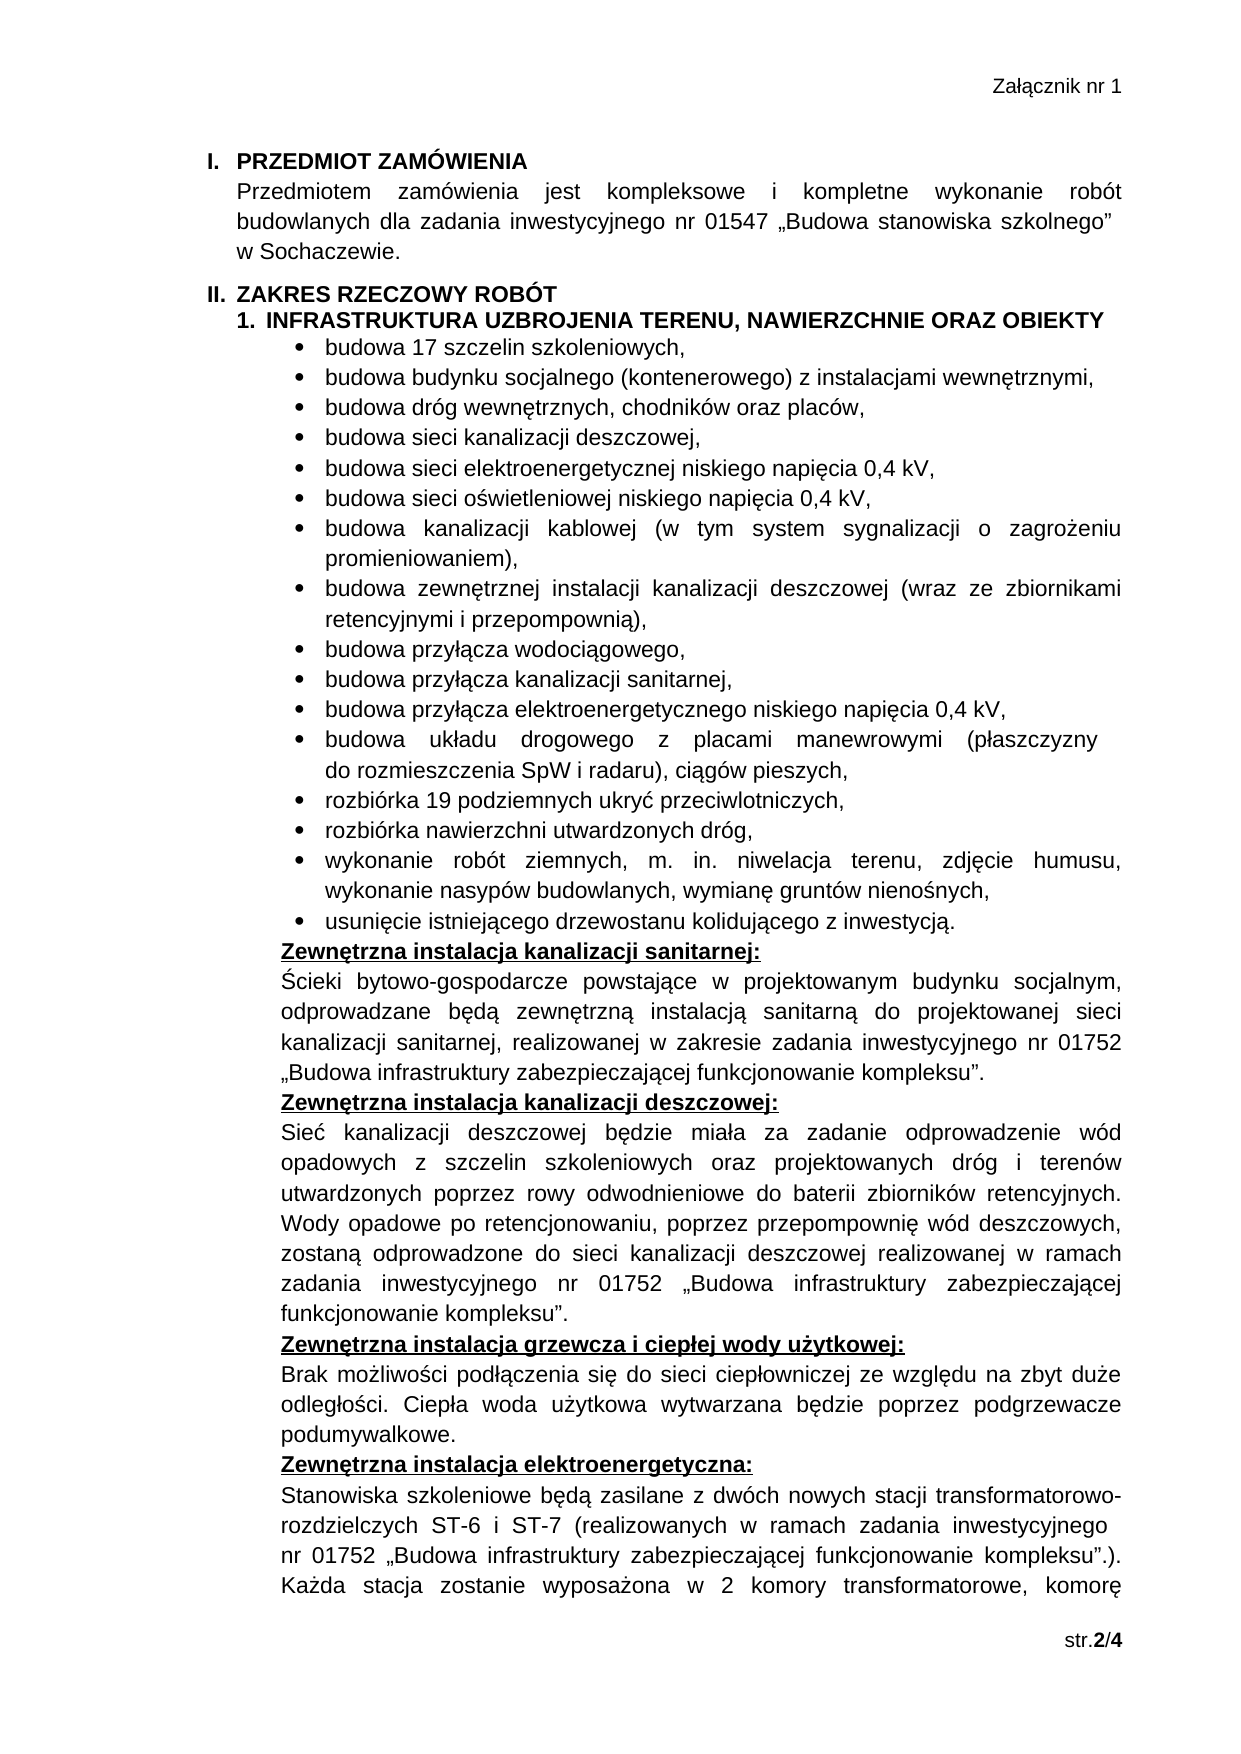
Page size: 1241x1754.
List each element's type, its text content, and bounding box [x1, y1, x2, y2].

list rozbiórka 19 podziemnych ukryć przeciwlotniczych, [295, 787, 1122, 813]
text Sieć kanalizacji deszczowej będzie miała za zadanie odprowadzenie wód opadowych z szczelin szkoleniowych oraz projektowanych dróg i terenów utwardzonych poprzez rowy odwodnieniowe do baterii zbiorników retencyjnych. Wody opadowe po retencjonowaniu, poprzez przepompownię wód deszczowych, zostaną odprowadzone do sieci kanalizacji deszczowej realizowanej w ramach zadania inwestycyjnego nr 01752 „Budowa infrastruktury zabezpieczającej funkcjonowanie kompleksu”. [281, 1119, 1122, 1327]
text Zewnętrzna instalacja kanalizacji sanitarnej: [281, 938, 1122, 964]
list budowa 17 szczelin szkoleniowych, [295, 334, 1122, 360]
list PRZEDMIOT ZAMÓWIENIA [207, 148, 1122, 174]
text Zewnętrzna instalacja kanalizacji deszczowej: [281, 1089, 1122, 1115]
text Zewnętrzna instalacja grzewcza i ciepłej wody użytkowej: [281, 1331, 1122, 1357]
list budowa sieci kanalizacji deszczowej, [295, 424, 1122, 451]
list budowa przyłącza elektroenergetycznego niskiego napięcia 0,4 kV, [295, 696, 1122, 723]
list budowa sieci elektroenergetycznej niskiego napięcia 0,4 kV, [295, 454, 1122, 481]
list budowa przyłącza wodociągowego, [295, 636, 1122, 662]
list rozbiórka nawierzchni utwardzonych dróg, [295, 817, 1122, 843]
list budowa dróg wewnętrznych, chodników oraz placów, [295, 394, 1122, 421]
list budowa budynku socjalnego (kontenerowego) z instalacjami wewnętrznymi, [295, 364, 1122, 390]
list usunięcie istniejącego drzewostanu kolidującego z inwestycją. [295, 908, 1122, 934]
list budowa sieci oświetleniowej niskiego napięcia 0,4 kV, [295, 485, 1122, 511]
list wykonanie robót ziemnych, m. in. niwelacja terenu, zdjęcie humusu, wykonanie nasypów budowlanych, wymianę gruntów nienośnych, [295, 847, 1122, 904]
list budowa przyłącza kanalizacji sanitarnej, [295, 666, 1122, 692]
text Zewnętrzna instalacja elektroenergetyczna: [281, 1451, 1122, 1478]
text Przedmiotem zamówienia jest kompleksowe i kompletne wykonanie robót budowlanych dla zadania inwestycyjnego nr 01547 „Budowa stanowiska szkolnego” w Sochaczewie. [236, 178, 1122, 265]
list budowa zewnętrznej instalacji kanalizacji deszczowej (wraz ze zbiornikami retencyjnymi i przepompownią), [295, 575, 1122, 632]
list INFRASTRUKTURA UZBROJENIA TERENU, NAWIERZCHNIE ORAZ OBIEKTY [236, 307, 1122, 334]
list ZAKRES RZECZOWY ROBÓT [207, 281, 1122, 307]
list budowa kanalizacji kablowej (w tym system sygnalizacji o zagrożeniu promieniowaniem), [295, 515, 1122, 572]
text Ścieki bytowo-gospodarcze powstające w projektowanym budynku socjalnym, odprowadzane będą zewnętrzną instalacją sanitarną do projektowanej sieci kanalizacji sanitarnej, realizowanej w zakresie zadania inwestycyjnego nr 01752 „Budowa infrastruktury zabezpieczającej funkcjonowanie kompleksu”. [281, 968, 1122, 1085]
text Brak możliwości podłączenia się do sieci ciepłowniczej ze względu na zbyt duże odległości. Ciepła woda użytkowa wytwarzana będzie poprzez podgrzewacze podumywalkowe. [281, 1361, 1122, 1448]
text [281, 1482, 1122, 1599]
list budowa układu drogowego z placami manewrowymi (płaszczyzny do rozmieszczenia SpW i radaru), ciągów pieszych, [295, 726, 1122, 783]
